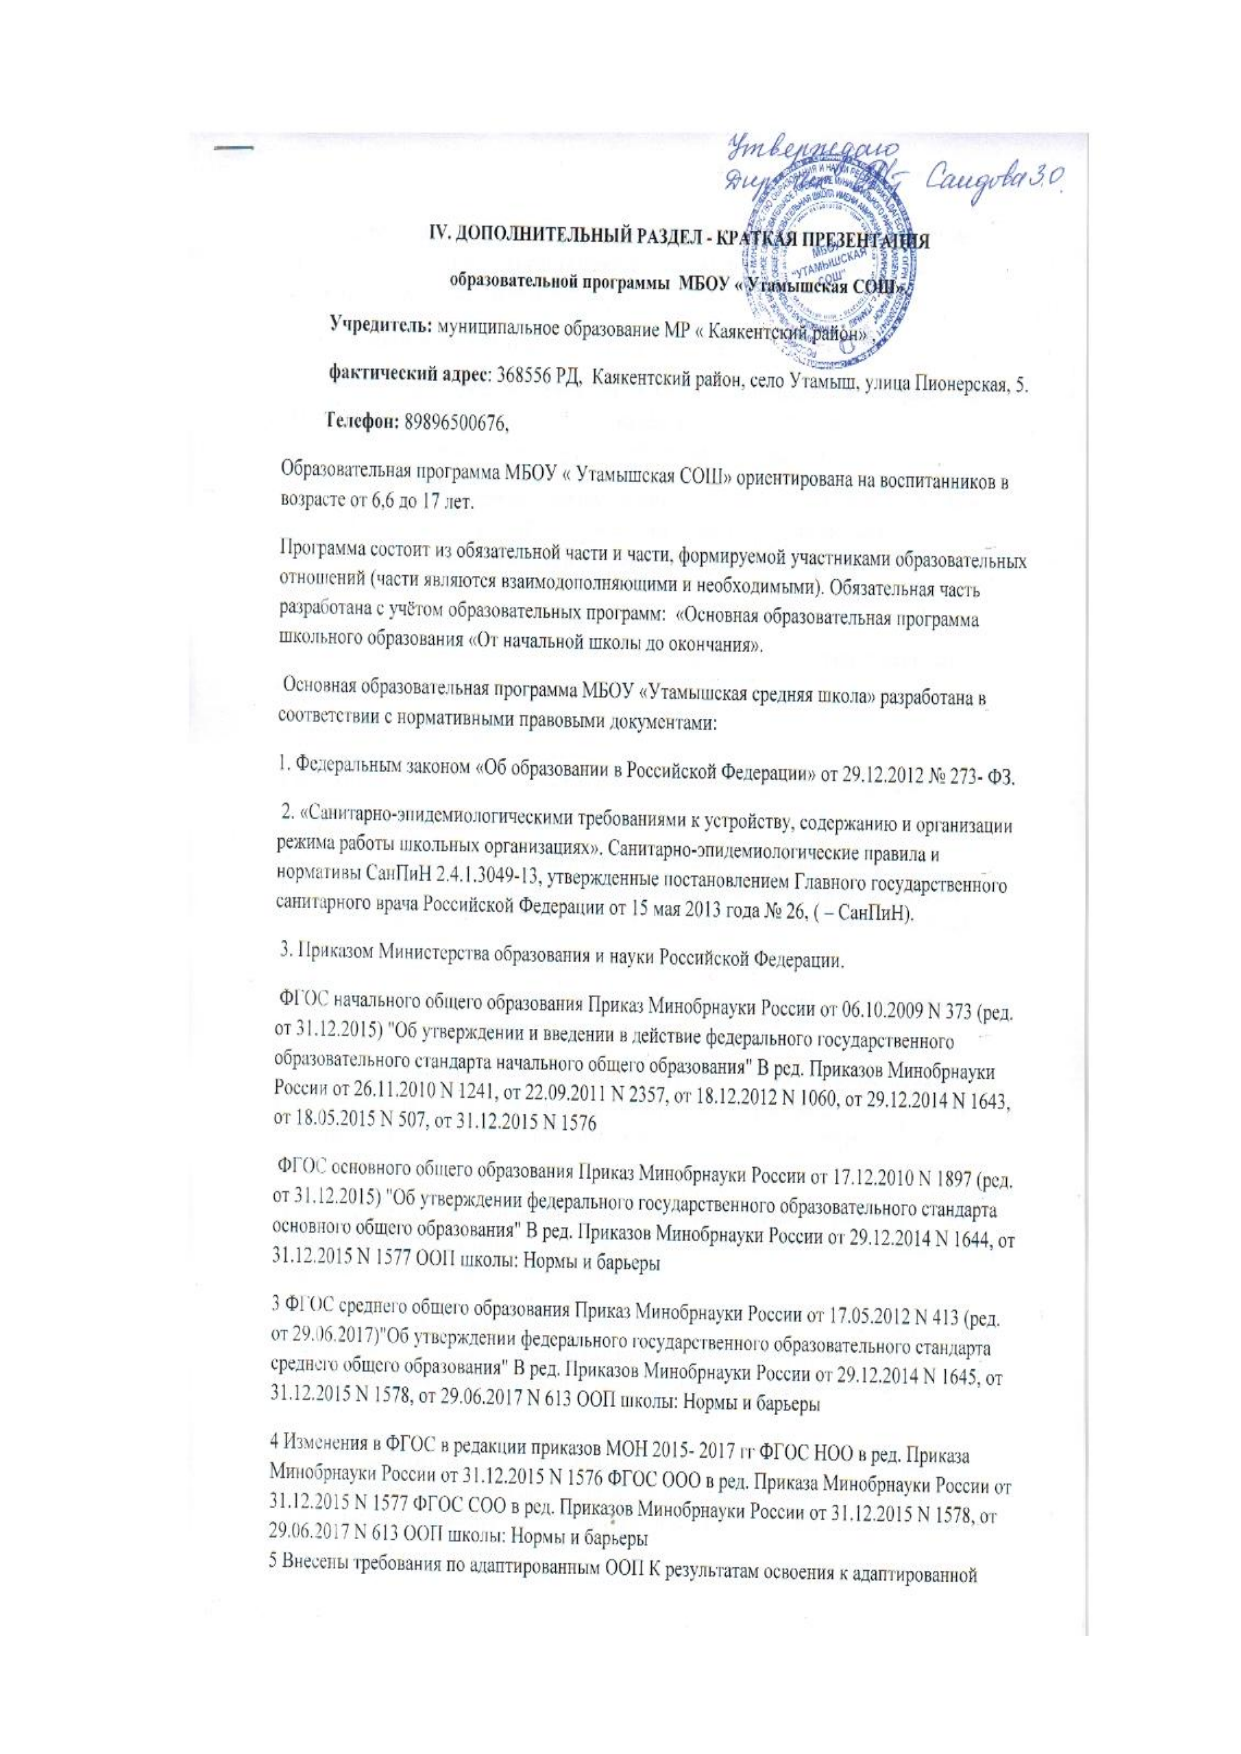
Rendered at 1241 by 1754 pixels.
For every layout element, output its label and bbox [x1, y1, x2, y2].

picture [177, 118, 1103, 1636]
